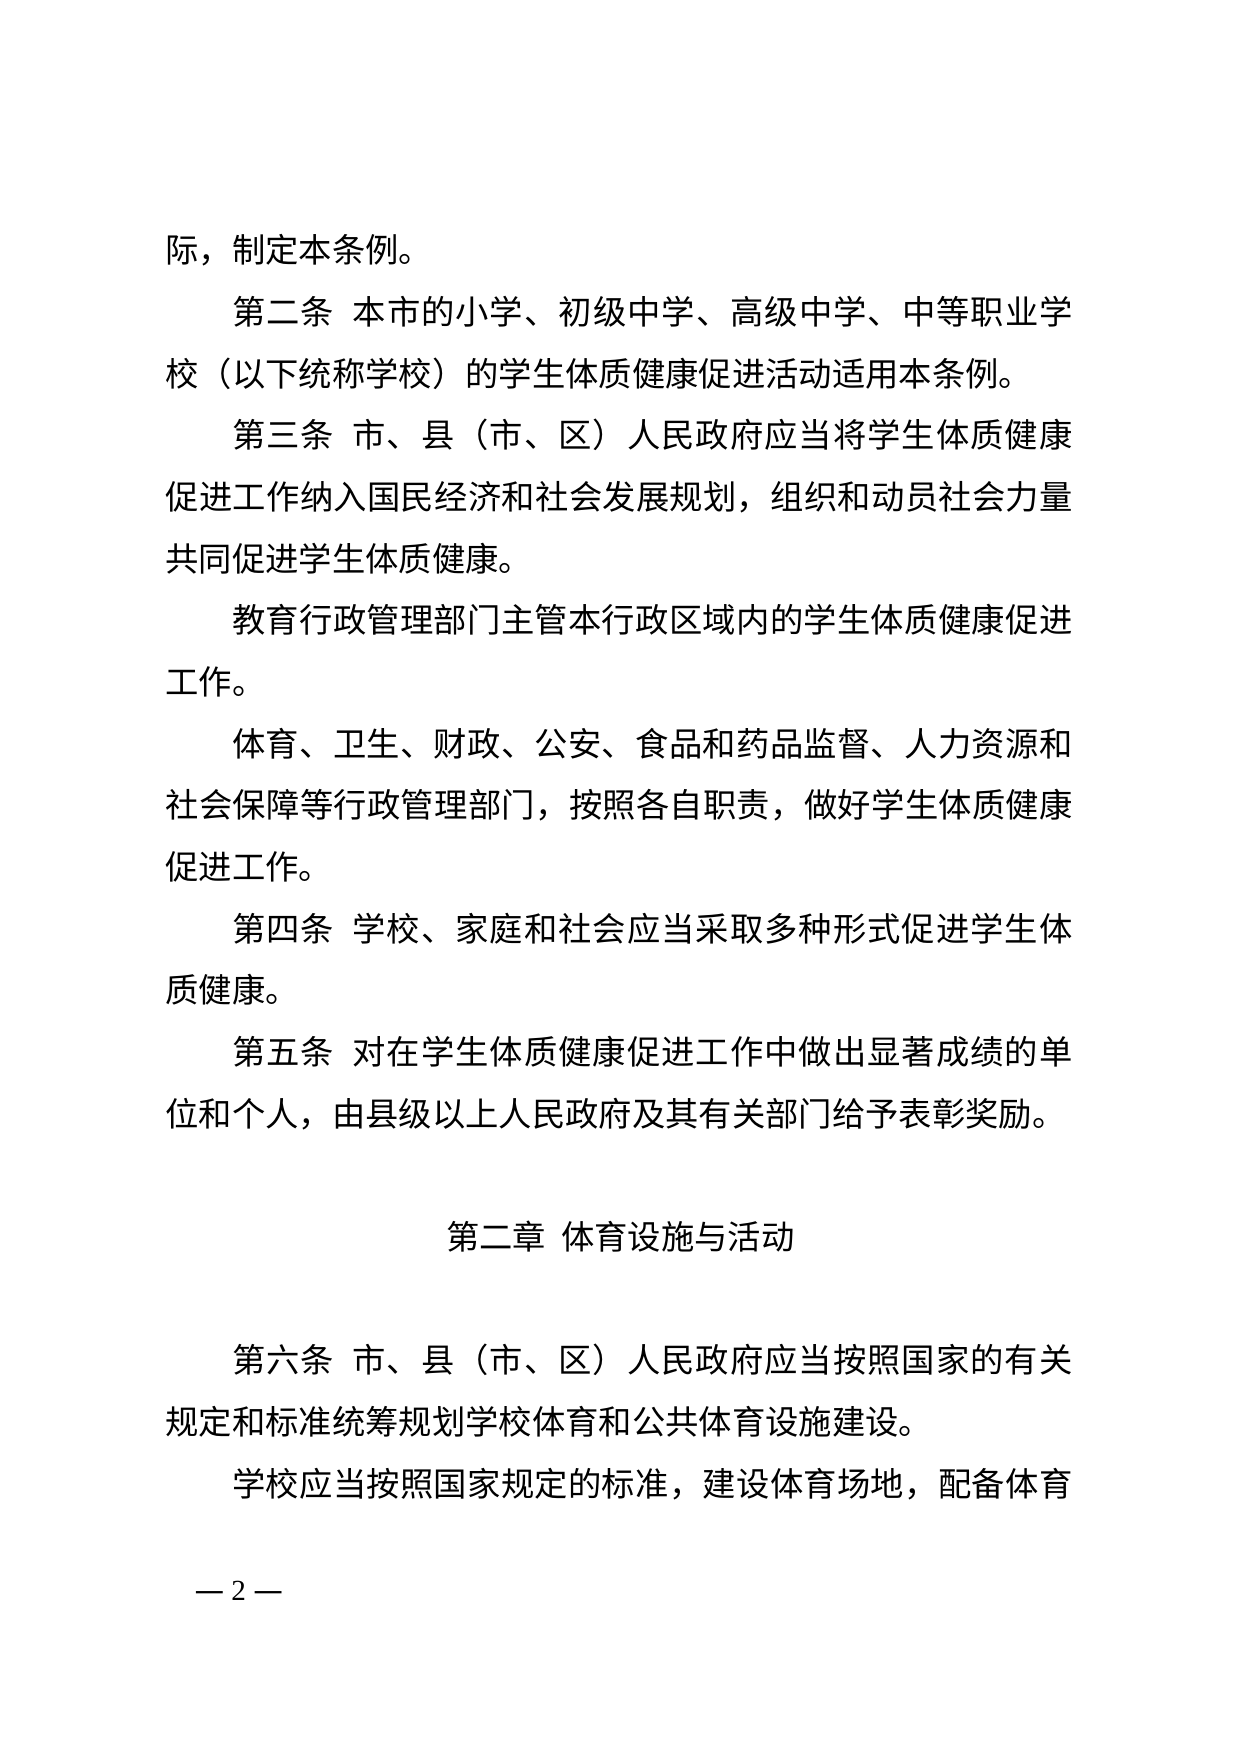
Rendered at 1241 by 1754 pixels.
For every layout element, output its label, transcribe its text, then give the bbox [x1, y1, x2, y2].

text 第二章 体育设施与活动 [165, 1200, 1075, 1262]
text 第四条 学校、家庭和社会应当采取多种形式促进学生体质健康。 [165, 892, 1075, 1015]
text 教育行政管理部门主管本行政区域内的学生体质健康促进工作。 [165, 584, 1075, 707]
text 第六条 市、县（市、区）人民政府应当按照国家的有关规定和标准统筹规划学校体育和公共体育设施建设。 [165, 1324, 1075, 1447]
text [165, 214, 1075, 275]
text 第三条 市、县（市、区）人民政府应当将学生体质健康促进工作纳入国民经济和社会发展规划，组织和动员社会力量共同促进学生体质健康。 [165, 399, 1075, 584]
text 体育、卫生、财政、公安、食品和药品监督、人力资源和社会保障等行政管理部门，按照各自职责，做好学生体质健康促进工作。 [165, 707, 1075, 892]
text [165, 1447, 1075, 1509]
text 第五条 对在学生体质健康促进工作中做出显著成绩的单位和个人，由县级以上人民政府及其有关部门给予表彰奖励。 [165, 1015, 1075, 1139]
text 第二条 本市的小学、初级中学、高级中学、中等职业学校（以下统称学校）的学生体质健康促进活动适用本条例。 [165, 275, 1075, 399]
